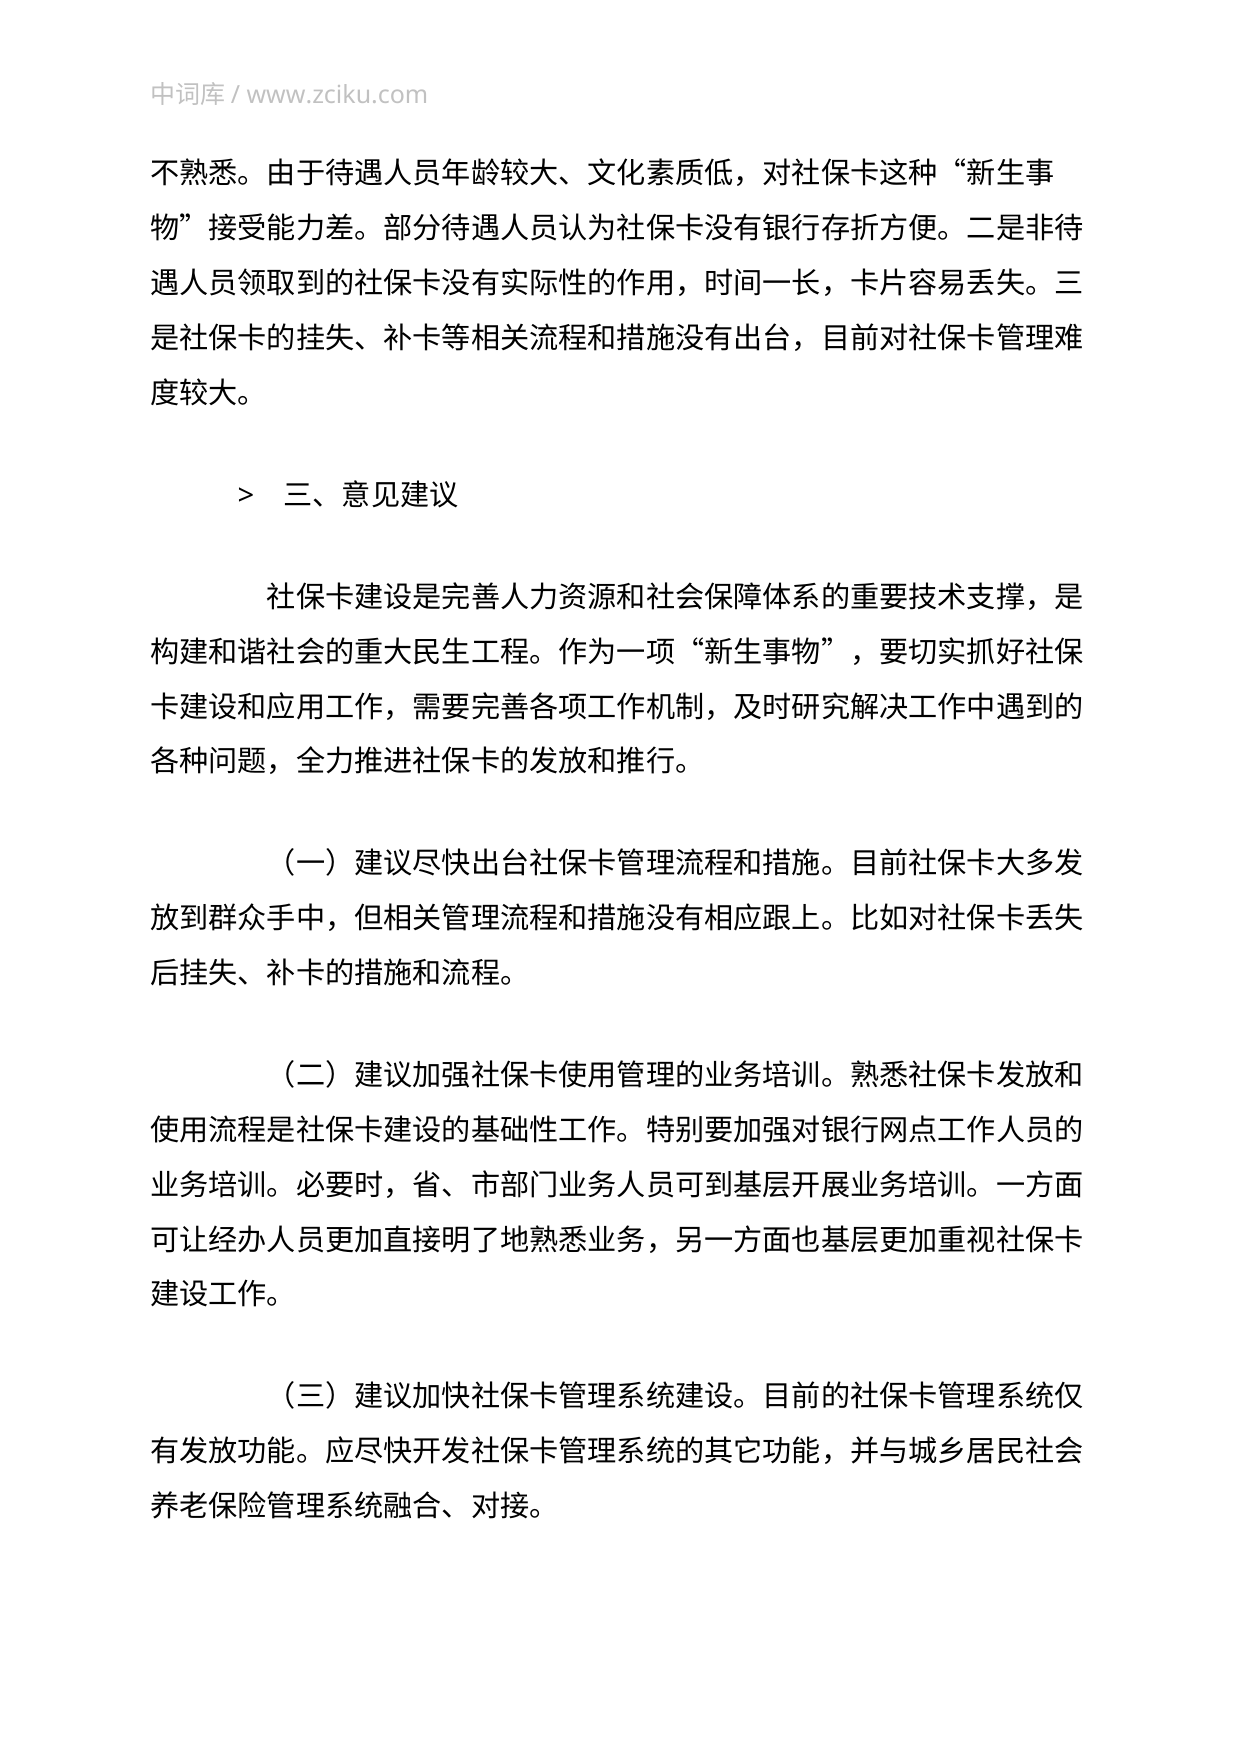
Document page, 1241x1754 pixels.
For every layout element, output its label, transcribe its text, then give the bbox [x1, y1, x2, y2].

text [150, 150, 1090, 412]
text （一）建议尽快出台社保卡管理流程和措施。目前社保卡大多发放到群众手中，但相关管理流程和措施没有相应跟上。比如对社保卡丢失后挂失、补卡的措施和流程。 [150, 840, 1090, 992]
text （三）建议加快社保卡管理系统建设。目前的社保卡管理系统仅有发放功能。应尽快开发社保卡管理系统的其它功能，并与城乡居民社会养老保险管理系统融合、对接。 [150, 1373, 1090, 1525]
text > 三、意见建议 [150, 471, 1090, 514]
text （二）建议加强社保卡使用管理的业务培训。熟悉社保卡发放和使用流程是社保卡建设的基础性工作。特别要加强对银行网点工作人员的业务培训。必要时，省、市部门业务人员可到基层开展业务培训。一方面可让经办人员更加直接明了地熟悉业务，另一方面也基层更加重视社保卡建设工作。 [150, 1051, 1090, 1313]
text 社保卡建设是完善人力资源和社会保障体系的重要技术支撑，是构建和谐社会的重大民生工程。作为一项“新生事物”，要切实抓好社保卡建设和应用工作，需要完善各项工作机制，及时研究解决工作中遇到的各种问题，全力推进社保卡的发放和推行。 [150, 573, 1090, 780]
